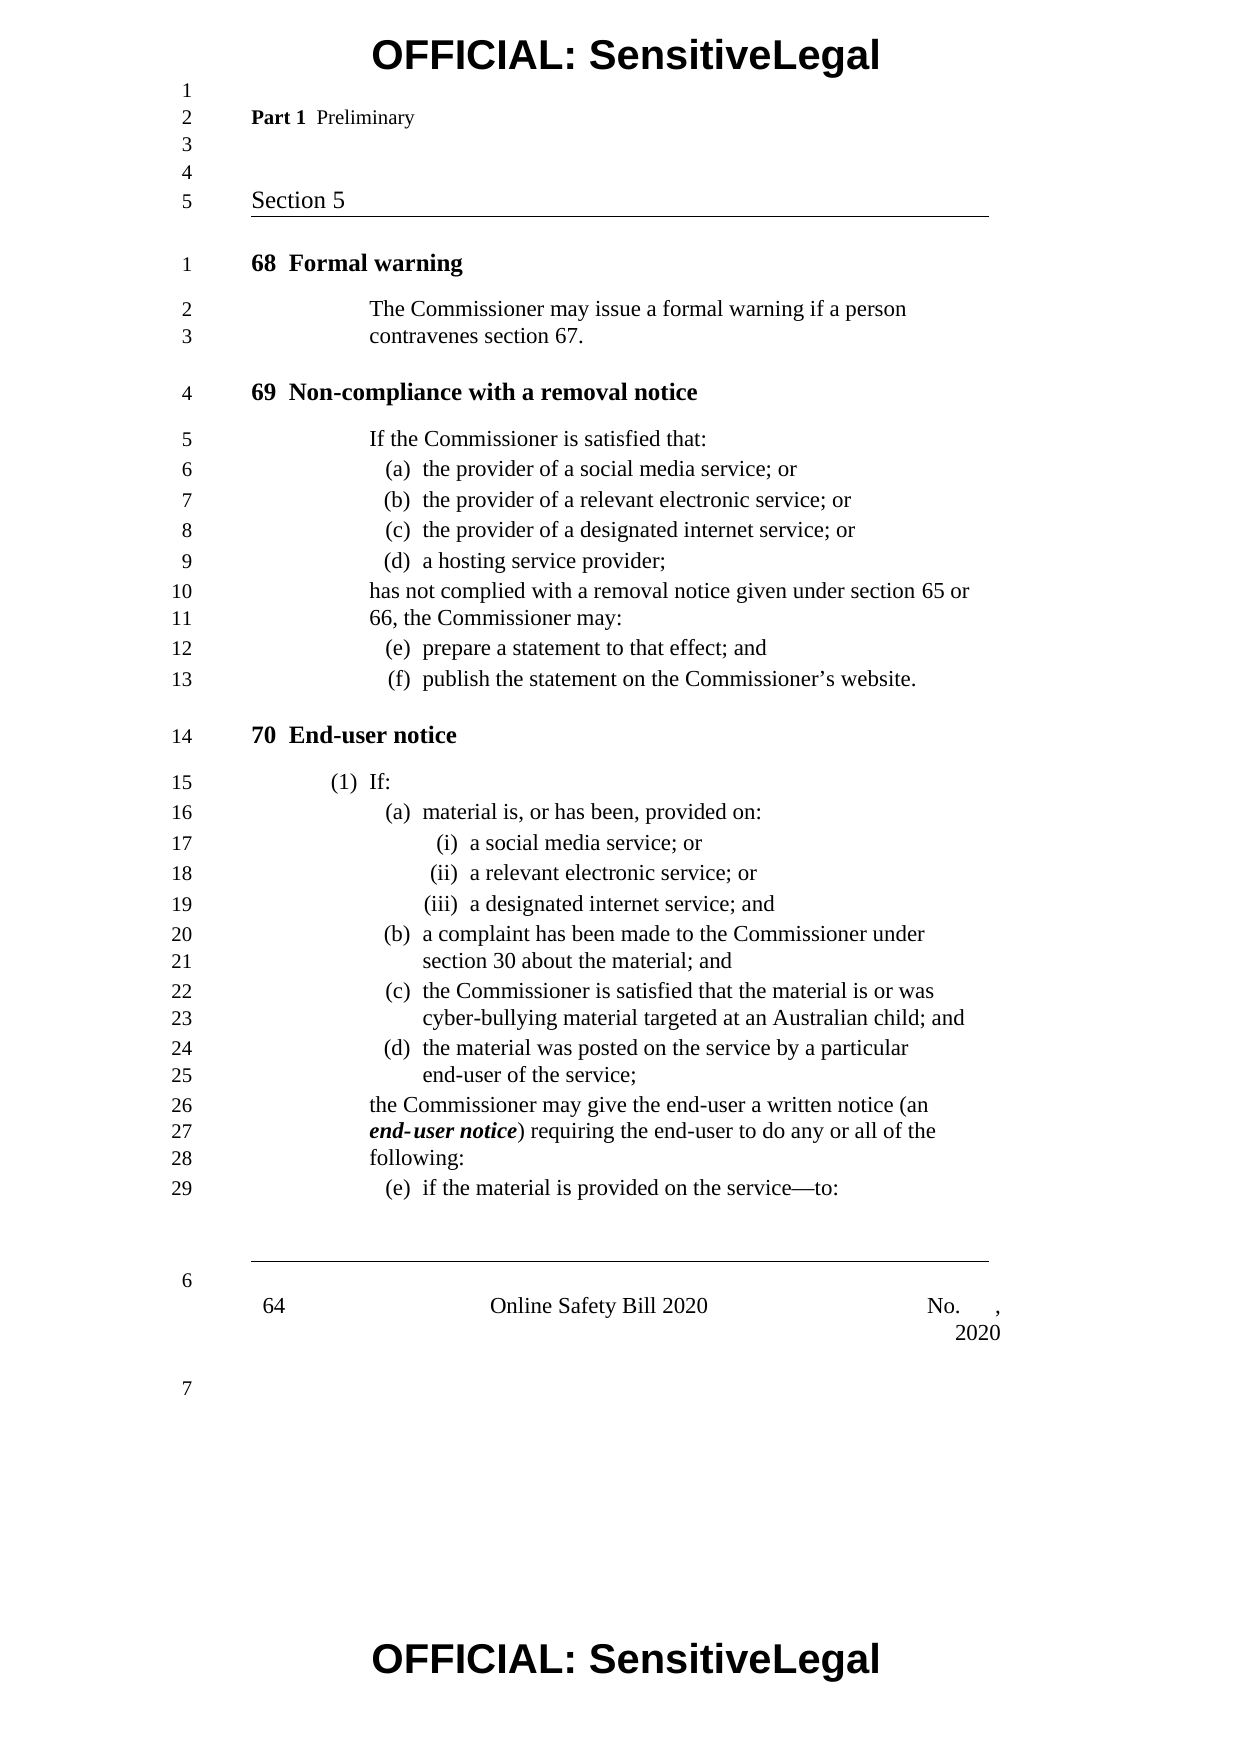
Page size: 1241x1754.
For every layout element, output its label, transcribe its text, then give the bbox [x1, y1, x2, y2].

text (ii) a relevant electronic service; or [251, 859, 989, 886]
text (c) the Commissioner is satisfied that the material is or was cyber-bullying material targeted at an Australian child; and [251, 977, 989, 1030]
text (d) a hosting service provider; [251, 547, 989, 573]
text (a) material is, or has been, provided on: [251, 798, 989, 825]
text (1) If: [251, 768, 989, 794]
text (b) the provider of a relevant electronic service; or [251, 486, 989, 512]
text (iii) a designated internet service; and [251, 890, 989, 916]
text (c) the provider of a designated internet service; or [251, 516, 989, 543]
text has not complied with a removal notice given under section 65 or 66, the Commissioner may: [369, 577, 989, 630]
text (f) publish the statement on the Commissioner’s website. [251, 665, 989, 691]
text the Commissioner may give the end-user a written notice (an end-user notice) requiring the end-user to do any or all of the following: [369, 1091, 989, 1170]
text (a) the provider of a social media service; or [251, 455, 989, 482]
text (i) a social media service; or [251, 829, 989, 855]
text 70 End-user notice [251, 720, 989, 749]
text If the Commissioner is satisfied that: [251, 425, 989, 451]
text (e) if the material is provided on the service—to: [251, 1174, 989, 1201]
text 68 Formal warning [251, 248, 989, 277]
text 69 Non-compliance with a removal notice [251, 377, 989, 406]
text The Commissioner may issue a formal warning if a person contravenes section 67. [251, 296, 989, 348]
text (b) a complaint has been made to the Commissioner under section 30 about the material; and [251, 921, 989, 973]
text (d) the material was posted on the service by a particular end-user of the service; [251, 1034, 989, 1087]
text (e) prepare a statement to that effect; and [251, 634, 989, 661]
